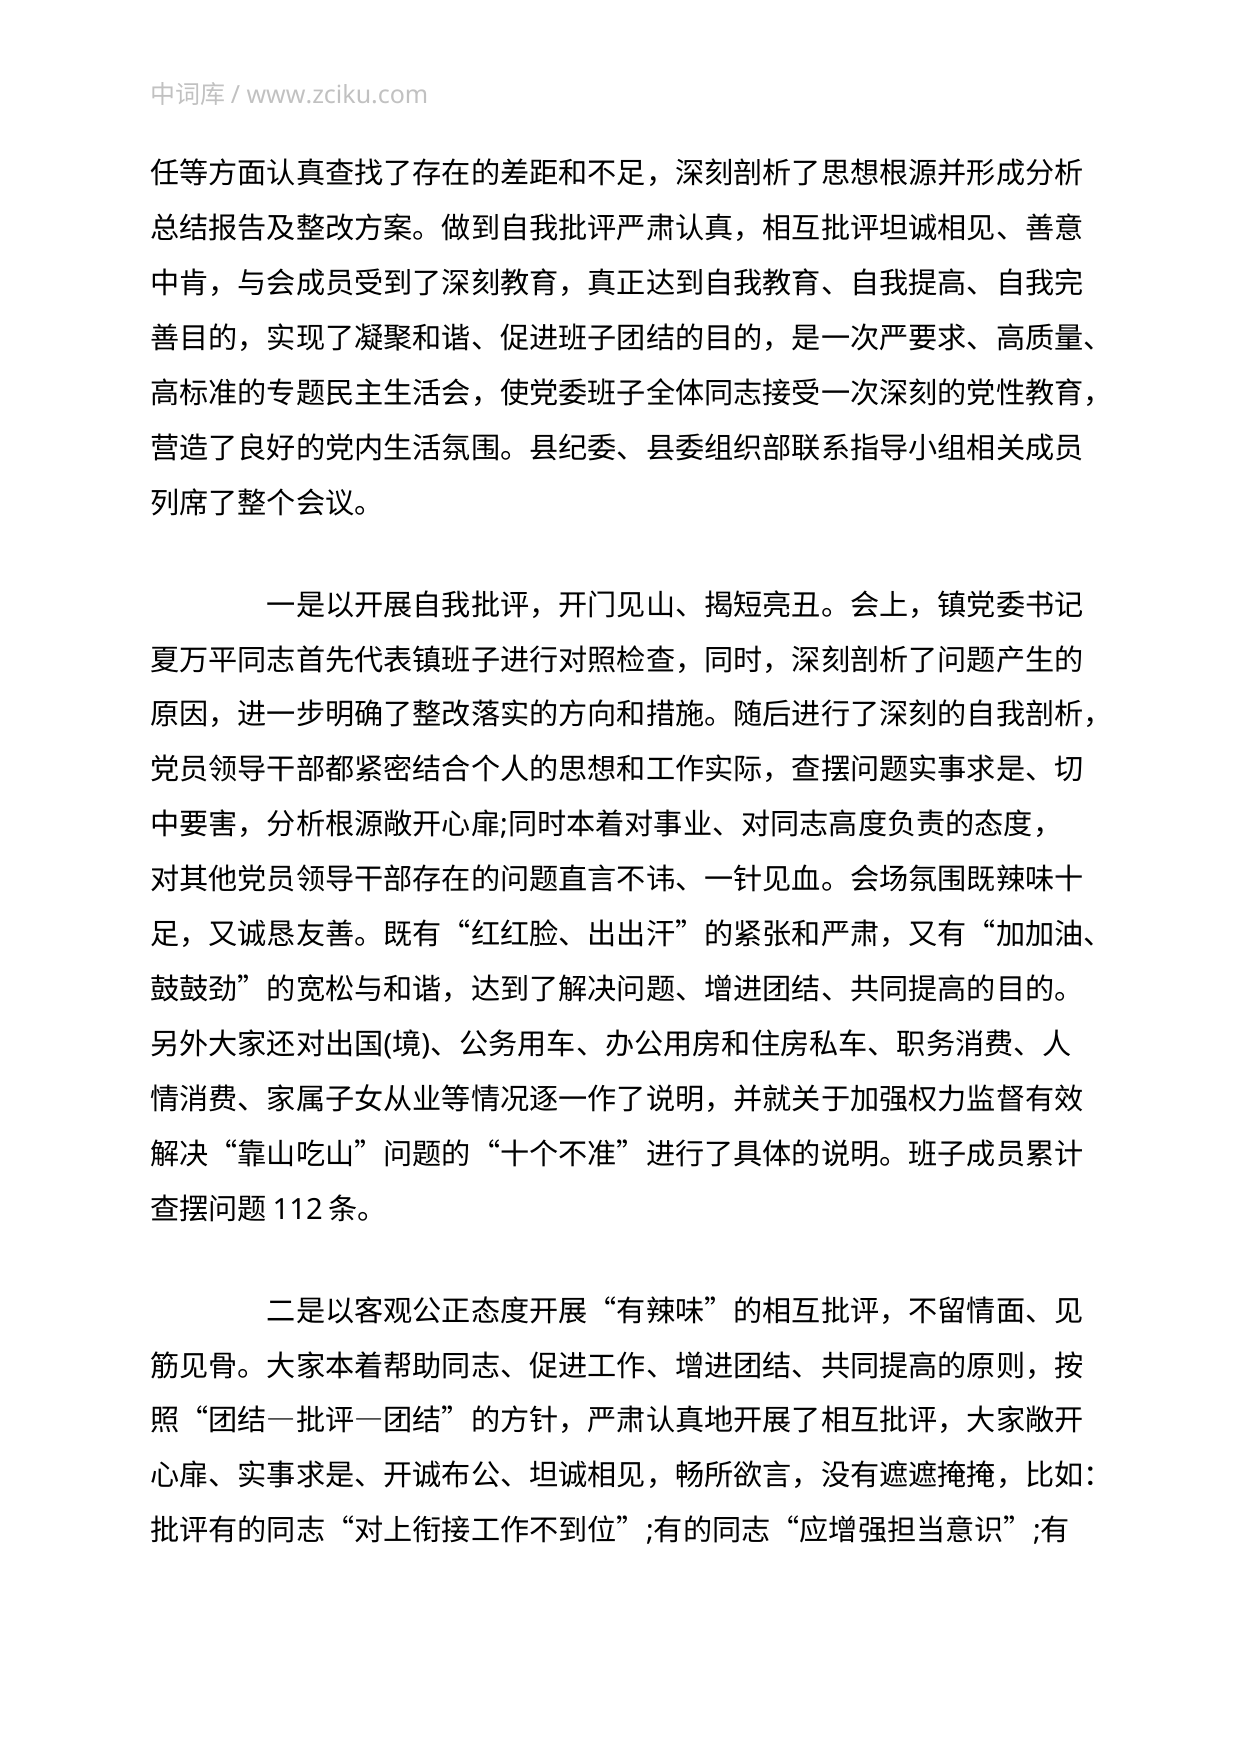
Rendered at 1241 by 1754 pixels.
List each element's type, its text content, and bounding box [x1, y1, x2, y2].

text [150, 150, 1090, 522]
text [150, 1287, 1090, 1549]
text 一是以开展自我批评，开门见山、揭短亮丑。会上，镇党委书记夏万平同志首先代表镇班子进行对照检查，同时，深刻剖析了问题产生的原因，进一步明确了整改落实的方向和措施。随后进行了深刻的自我剖析，党员领导干部都紧密结合个人的思想和工作实际，查摆问题实事求是、切中要害，分析根源敞开心扉;同时本着对事业、对同志高度负责的态度，对其他党员领导干部存在的问题直言不讳、一针见血。会场氛围既辣味十足，又诚恳友善。既有“红红脸、出出汗”的紧张和严肃，又有“加加油、鼓鼓劲”的宽松与和谐，达到了解决问题、增进团结、共同提高的目的。另外大家还对出国(境)、公务用车、办公用房和住房私车、职务消费、人情消费、家属子女从业等情况逐一作了说明，并就关于加强权力监督有效解决“靠山吃山”问题的“十个不准”进行了具体的说明。班子成员累计查摆问题112条。 [150, 581, 1090, 1228]
